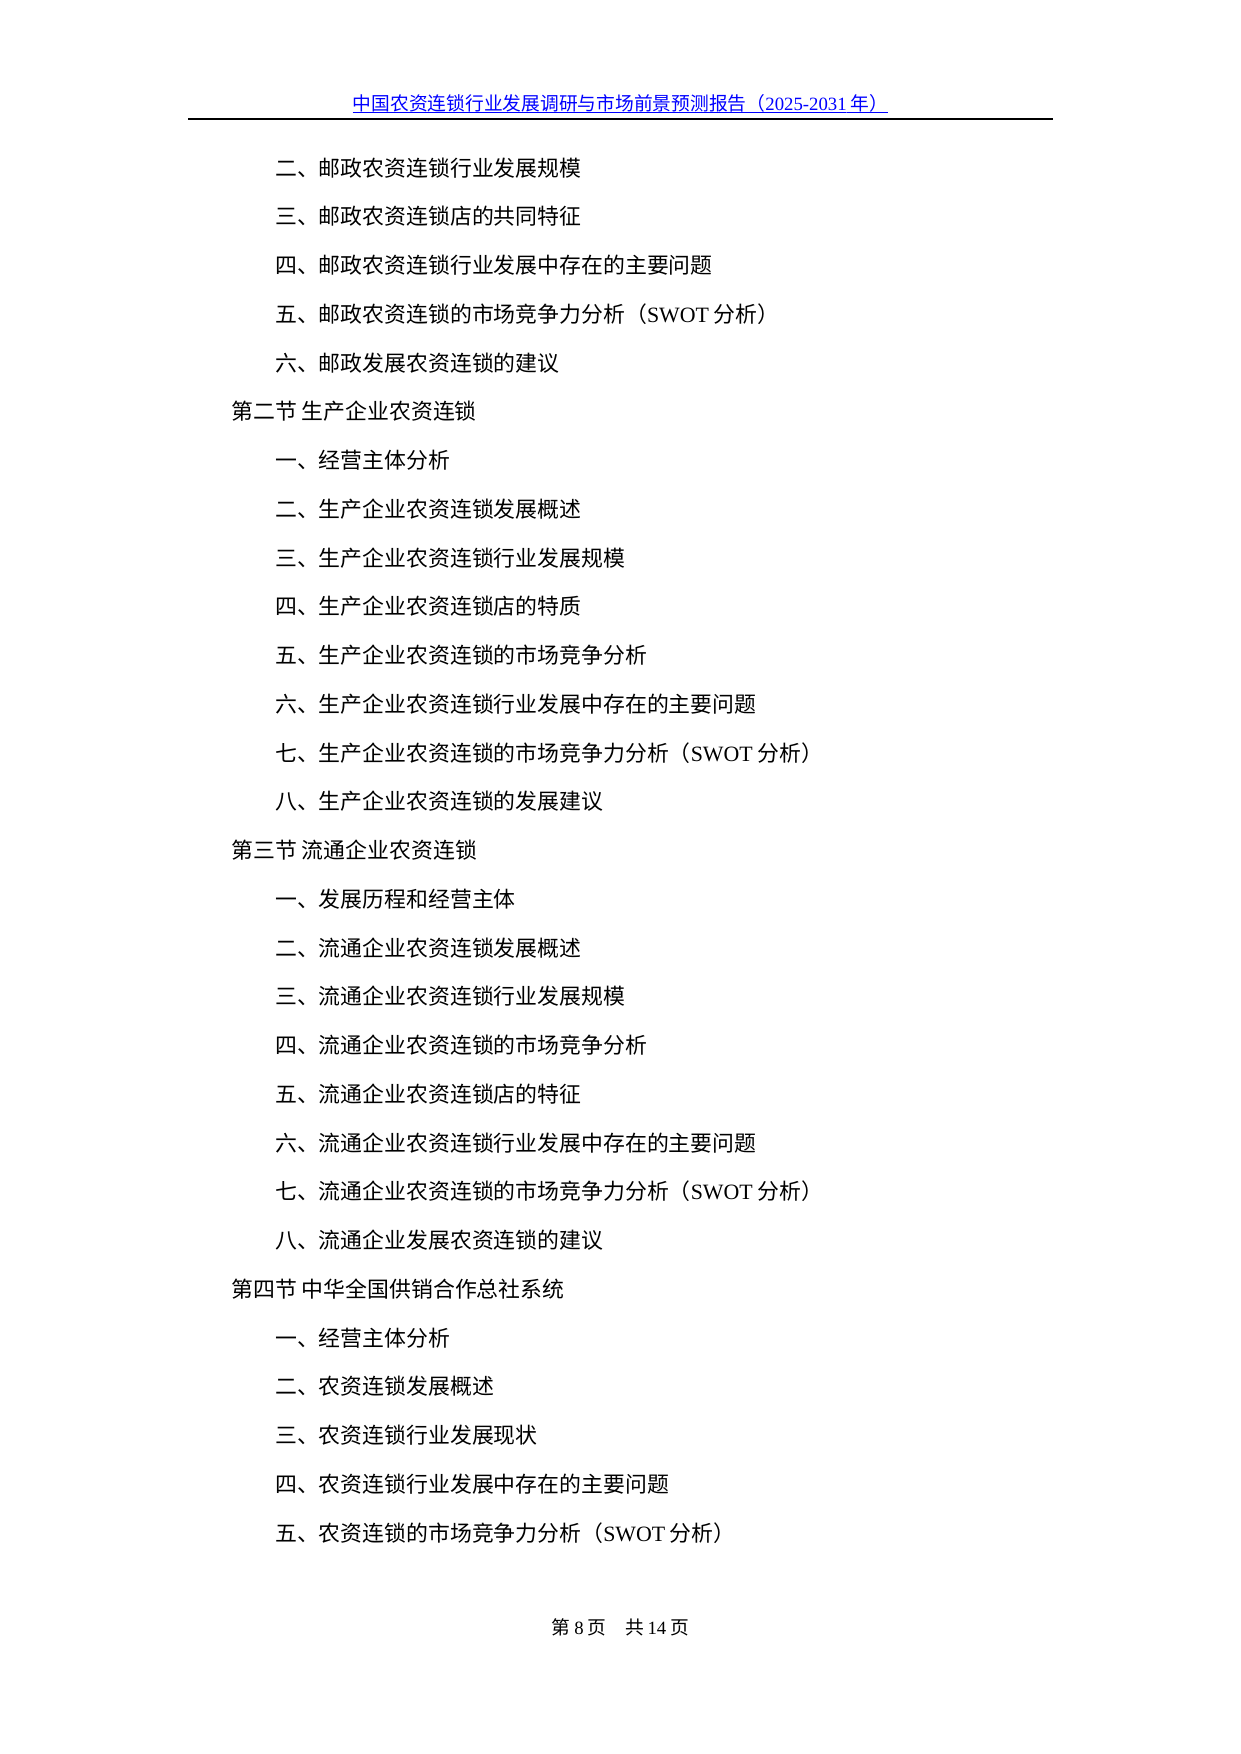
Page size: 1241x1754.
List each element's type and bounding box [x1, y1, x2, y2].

text [187, 150, 1053, 1548]
